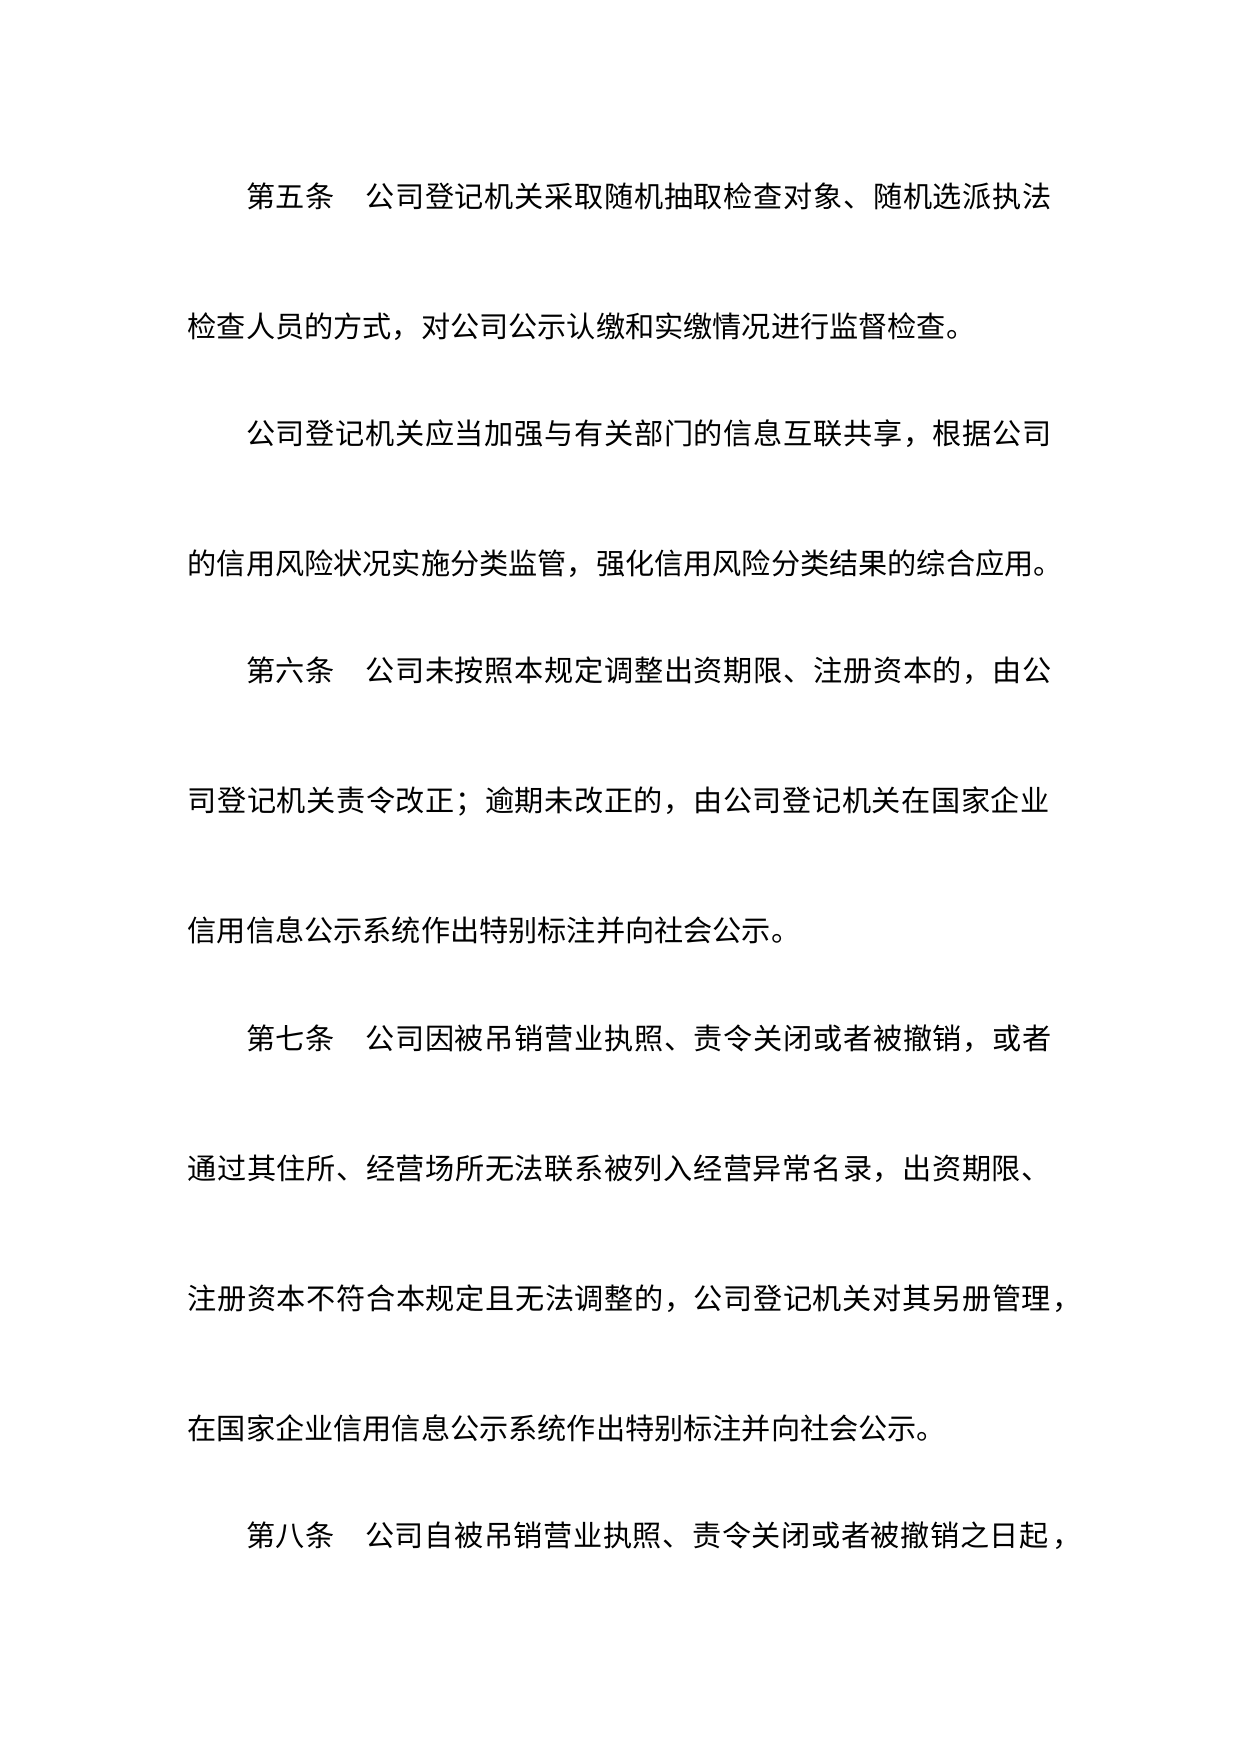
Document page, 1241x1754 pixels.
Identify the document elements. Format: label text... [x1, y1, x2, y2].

text 公司登记机关应当加强与有关部门的信息互联共享，根据公司的信用风险状况实施分类监管，强化信用风险分类结果的综合应用。 [187, 399, 1053, 594]
text 第七条 公司因被吊销营业执照、责令关闭或者被撤销，或者通过其住所、经营场所无法联系被列入经营异常名录，出资期限、注册资本不符合本规定且无法调整的，公司登记机关对其另册管理，在国家企业信用信息公示系统作出特别标注并向社会公示。 [187, 1004, 1053, 1459]
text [187, 1501, 1053, 1566]
text 第六条 公司未按照本规定调整出资期限、注册资本的，由公司登记机关责令改正；逾期未改正的，由公司登记机关在国家企业信用信息公示系统作出特别标注并向社会公示。 [187, 637, 1053, 962]
text 第五条 公司登记机关采取随机抽取检查对象、随机选派执法检查人员的方式，对公司公示认缴和实缴情况进行监督检查。 [187, 162, 1053, 357]
